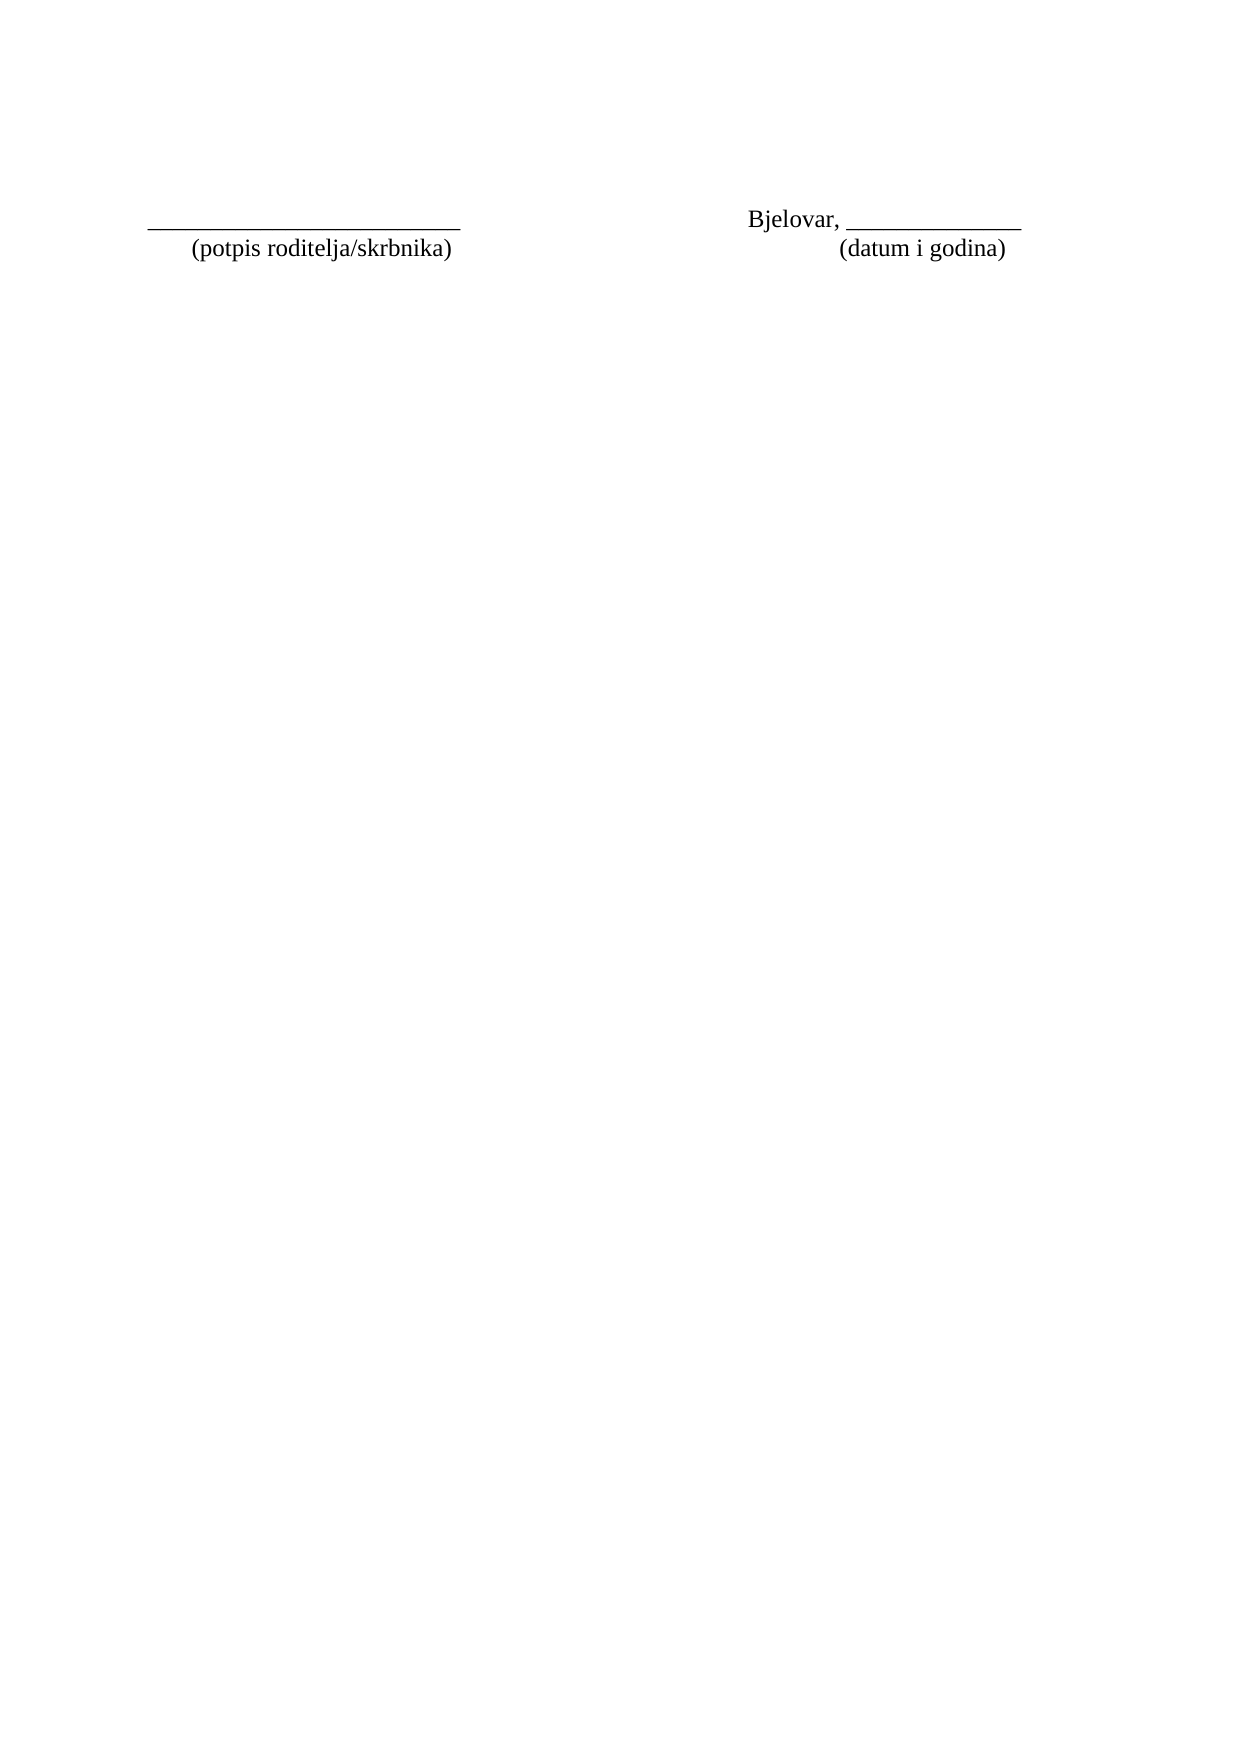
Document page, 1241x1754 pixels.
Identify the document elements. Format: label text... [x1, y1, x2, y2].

text (potpis roditelja/skrbnika) (datum i godina) [148, 233, 1093, 262]
text _________________________ Bjelovar, ______________ [148, 204, 1093, 233]
